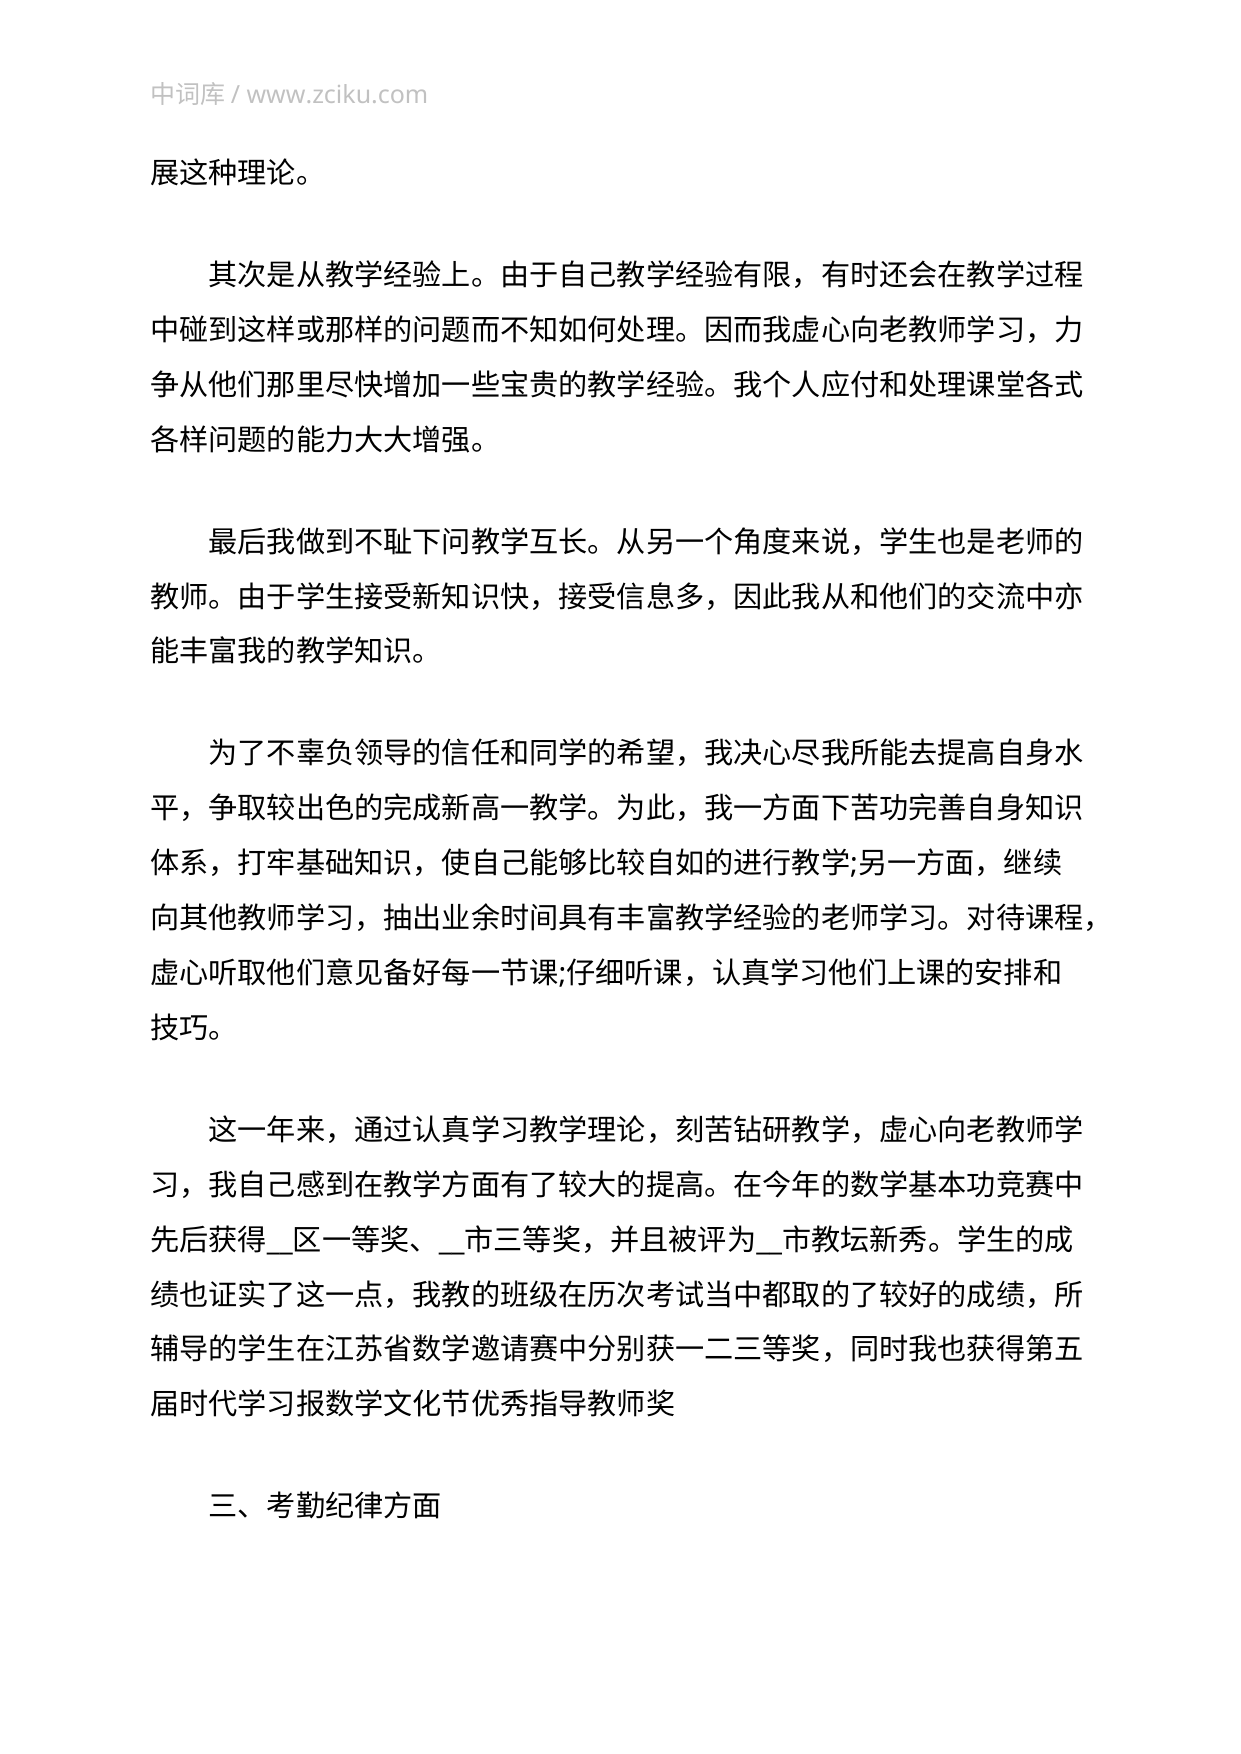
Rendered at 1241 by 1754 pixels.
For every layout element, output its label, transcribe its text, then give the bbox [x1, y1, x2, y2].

text 最后我做到不耻下问教学互长。从另一个角度来说，学生也是老师的教师。由于学生接受新知识快，接受信息多，因此我从和他们的交流中亦能丰富我的教学知识。 [150, 518, 1090, 670]
text 为了不辜负领导的信任和同学的希望，我决心尽我所能去提高自身水平，争取较出色的完成新高一教学。为此，我一方面下苦功完善自身知识体系，打牢基础知识，使自己能够比较自如的进行教学;另一方面，继续向其他教师学习，抽出业余时间具有丰富教学经验的老师学习。对待课程，虚心听取他们意见备好每一节课;仔细听课，认真学习他们上课的安排和技巧。 [150, 730, 1090, 1047]
text 这一年来，通过认真学习教学理论，刻苦钻研教学，虚心向老教师学习，我自己感到在教学方面有了较大的提高。在今年的数学基本功竞赛中先后获得__区一等奖、__市三等奖，并且被评为__市教坛新秀。学生的成绩也证实了这一点，我教的班级在历次考试当中都取的了较好的成绩，所辅导的学生在江苏省数学邀请赛中分别获一二三等奖，同时我也获得第五届时代学习报数学文化节优秀指导教师奖 [150, 1106, 1090, 1423]
text 其次是从教学经验上。由于自己教学经验有限，有时还会在教学过程中碰到这样或那样的问题而不知如何处理。因而我虚心向老教师学习，力争从他们那里尽快增加一些宝贵的教学经验。我个人应付和处理课堂各式各样问题的能力大大增强。 [150, 252, 1090, 459]
text 三、考勤纪律方面 [150, 1483, 1090, 1525]
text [150, 150, 1090, 192]
